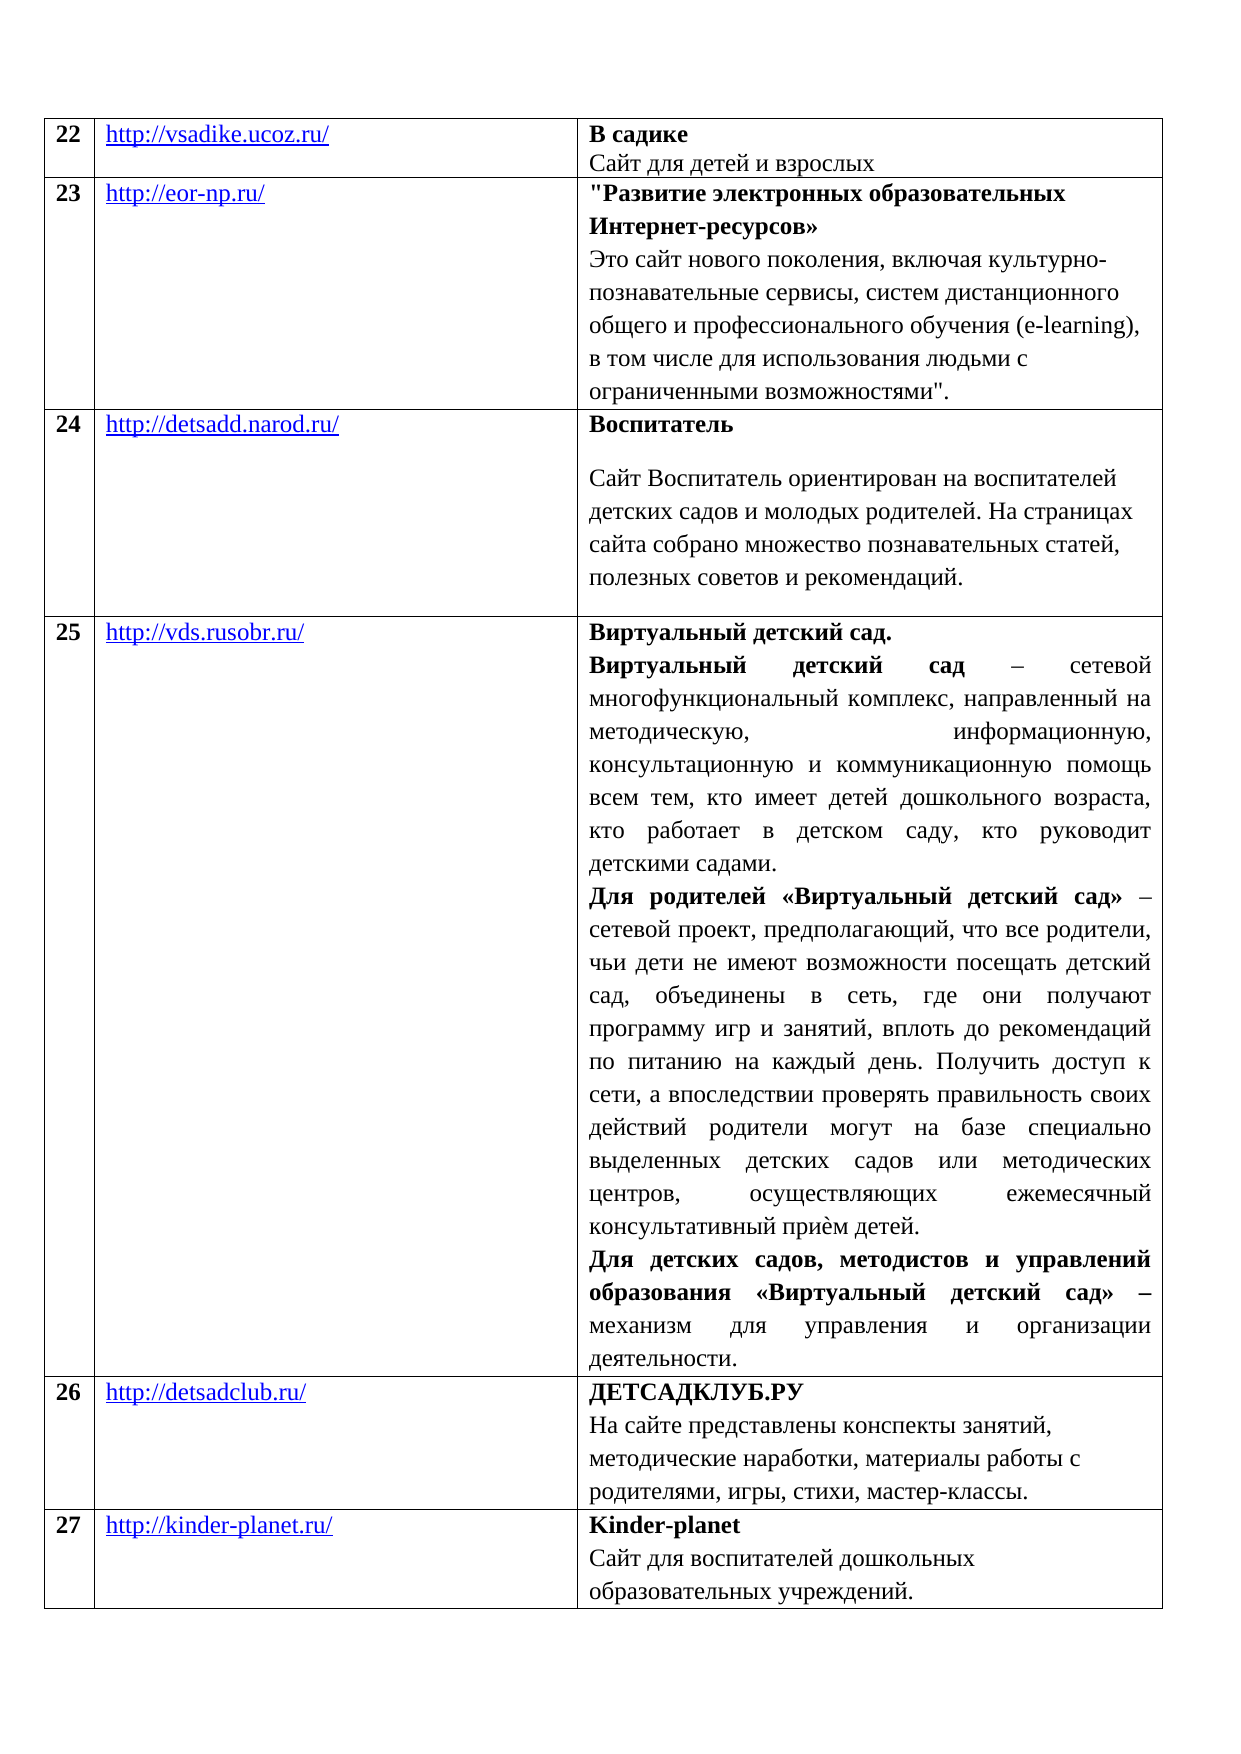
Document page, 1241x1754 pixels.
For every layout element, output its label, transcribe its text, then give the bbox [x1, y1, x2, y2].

table_cell 25 [45, 617, 94, 1376]
table_cell http://detsadclub.ru/ [95, 1377, 577, 1509]
table_cell 26 [45, 1377, 94, 1509]
table_cell http://vds.rusobr.ru/ [95, 617, 577, 1376]
table_cell ДЕТСАДКЛУБ.РУ На сайте представлены конспекты занятий, методические наработки, материалы работы с родителями, игры, стихи, мастер-классы. [578, 1377, 1162, 1509]
table_cell http://eor-np.ru/ [95, 178, 577, 408]
table_cell "Развитие электронных образовательных Интернет-ресурсов» Это сайт нового поколения, включая культурно-познавательные сервисы, систем дистанционного общего и профессионального обучения (e-learning), в том числе для использования людьми с ограниченными возможностями". [578, 178, 1162, 408]
table_cell Kinder-planet Сайт для воспитателей дошкольных образовательных учреждений. [578, 1510, 1162, 1608]
table_cell Воспитатель Сайт Воспитатель ориентирован на воспитателей детских садов и молодых родителей. На страницах сайта собрано множество познавательных статей, полезных советов и рекомендаций. [578, 410, 1162, 616]
table_cell http://vsadike.ucoz.ru/ [95, 119, 577, 177]
table_cell 22 [45, 119, 94, 177]
table_cell http://detsadd.narod.ru/ [95, 410, 577, 616]
table_cell http://kinder-planet.ru/ [95, 1510, 577, 1608]
table_cell В садике Сайт для детей и взрослых [578, 119, 1162, 177]
table_cell 23 [45, 178, 94, 408]
table_cell 27 [45, 1510, 94, 1608]
table_cell Виртуальный детский сад. Виртуальный детский сад – сетевой многофункциональный комплекс, направленный на методическую, информационную, консультационную и коммуникационную помощь всем тем, кто имеет детей дошкольного возраста, кто работает в детском саду, кто руководит детскими садами. Для родителей «Виртуальный детский сад» – сетевой проект, предполагающий, что все родители, чьи дети не имеют возможности посещать детский сад, объединены в сеть, где они получают программу игр и занятий, вплоть до рекомендаций по питанию на каждый день. Получить доступ к сети, а впоследствии проверять правильность своих действий родители могут на базе специально выделенных детских садов или методических центров, осуществляющих ежемесячный консультативный приѐм детей. Для детских садов, методистов и управлений образования «Виртуальный детский сад» – механизм для управления и организации деятельности. [578, 617, 1162, 1376]
table_cell 24 [45, 410, 94, 616]
